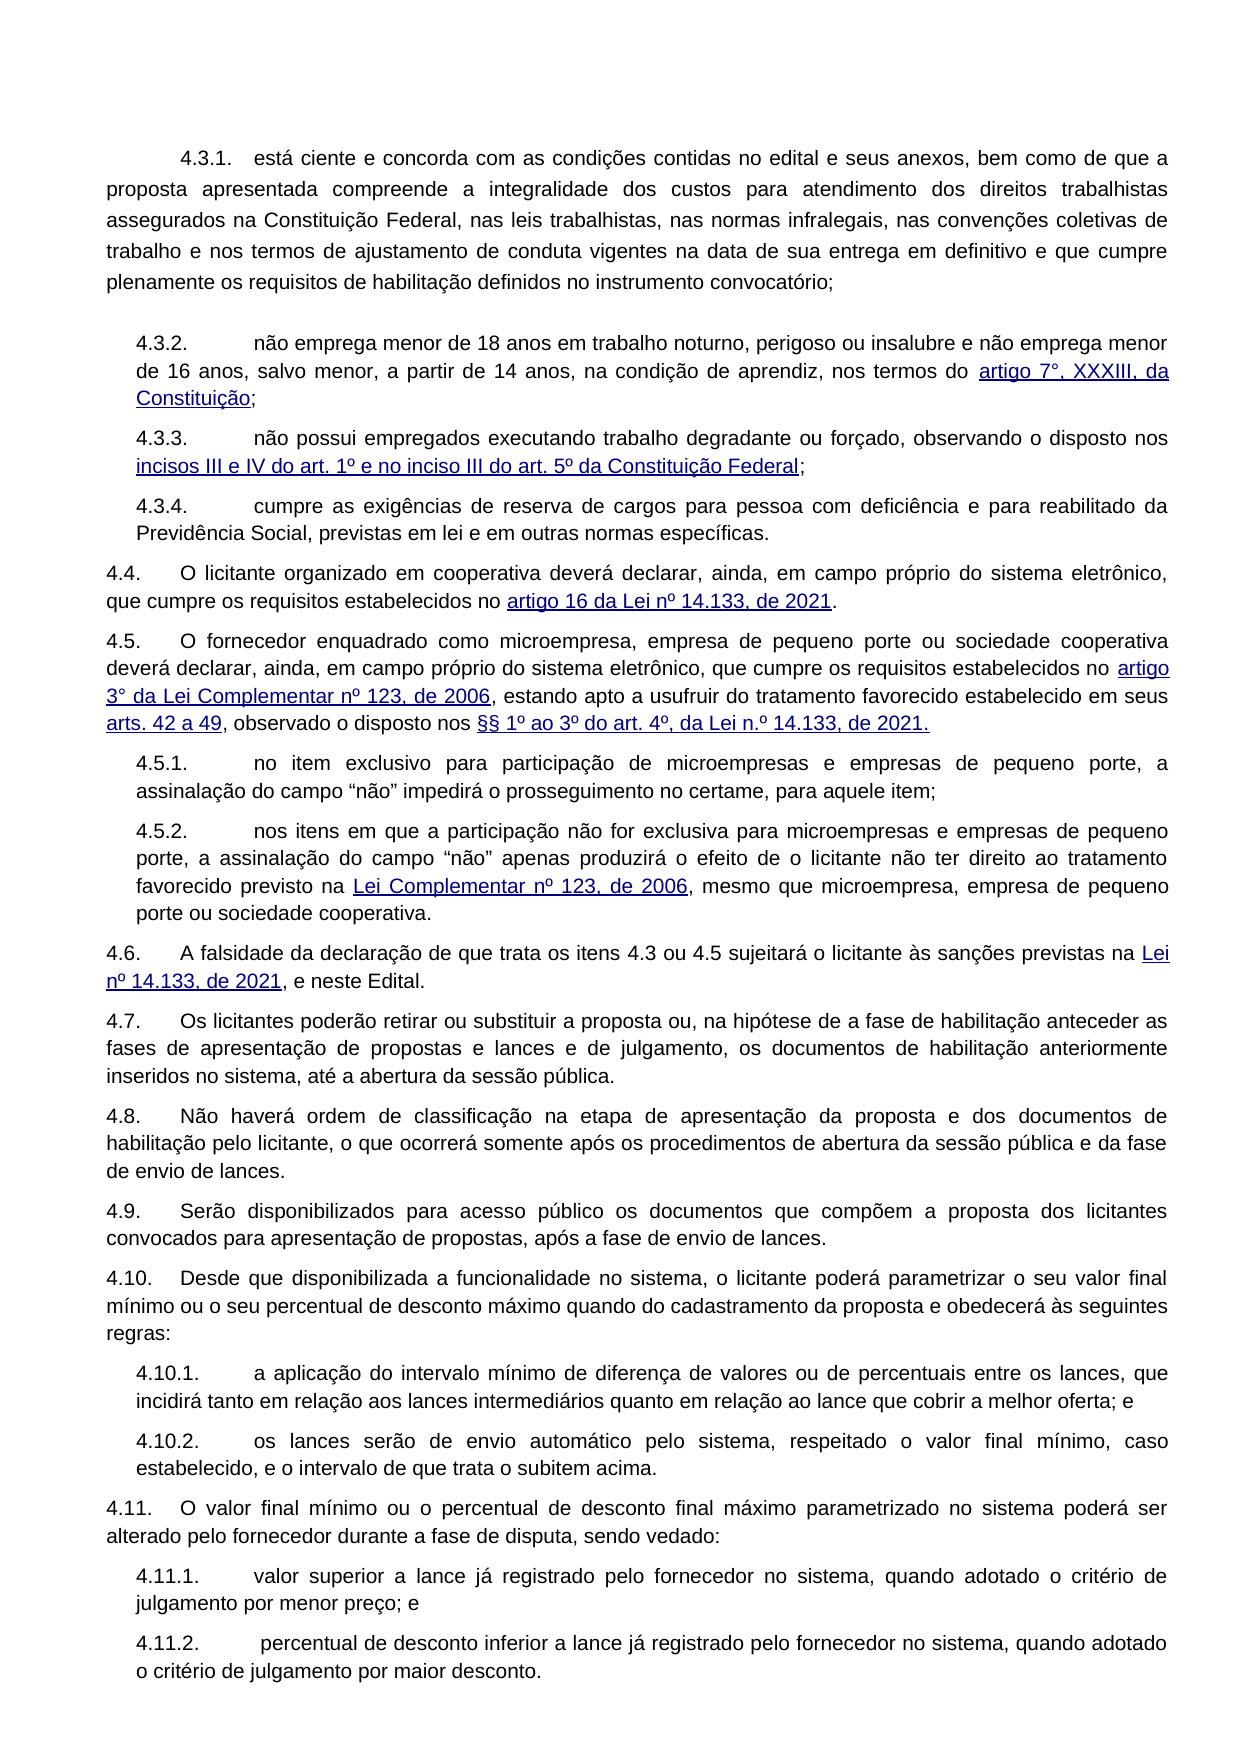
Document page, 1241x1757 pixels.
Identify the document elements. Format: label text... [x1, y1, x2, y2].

text O licitante organizado em cooperativa deverá declarar, ainda, em campo próprio do sistema eletrônico, que cumpre os requisitos estabelecidos no artigo 16 da Lei nº 14.133, de 2021. [106, 561, 1169, 612]
text O fornecedor enquadrado como microempresa, empresa de pequeno porte ou sociedade cooperativa deverá declarar, ainda, em campo próprio do sistema eletrônico, que cumpre os requisitos estabelecidos no artigo 3° da Lei Complementar nº 123, de 2006, estando apto a usufruir do tratamento favorecido estabelecido em seus arts. 42 a 49, observado o disposto nos §§ 1º ao 3º do art. 4º, da Lei n.º 14.133, de 2021. [106, 628, 1169, 735]
text a aplicação do intervalo mínimo de diferença de valores ou de percentuais entre os lances, que incidirá tanto em relação aos lances intermediários quanto em relação ao lance que cobrir a melhor oferta; e [136, 1361, 1169, 1412]
text não emprega menor de 18 anos em trabalho noturno, perigoso ou insalubre e não emprega menor de 16 anos, salvo menor, a partir de 14 anos, na condição de aprendiz, nos termos do artigo 7°, XXXIII, da Constituição; [136, 331, 1169, 410]
text os lances serão de envio automático pelo sistema, respeitado o valor final mínimo, caso estabelecido, e o intervalo de que trata o subitem acima. [136, 1428, 1169, 1480]
text no item exclusivo para participação de microempresas e empresas de pequeno porte, a assinalação do campo “não” impedirá o prosseguimento no certame, para aquele item; [136, 751, 1169, 802]
text percentual de desconto inferior a lance já registrado pelo fornecedor no sistema, quando adotado o critério de julgamento por maior desconto. [136, 1631, 1169, 1682]
text Os licitantes poderão retirar ou substituir a proposta ou, na hipótese de a fase de habilitação anteceder as fases de apresentação de propostas e lances e de julgamento, os documentos de habilitação anteriormente inseridos no sistema, até a abertura da sessão pública. [106, 1008, 1169, 1087]
text O valor final mínimo ou o percentual de desconto final máximo parametrizado no sistema poderá ser alterado pelo fornecedor durante a fase de disputa, sendo vedado: [106, 1496, 1169, 1547]
text Serão disponibilizados para acesso público os documentos que compõem a proposta dos licitantes convocados para apresentação de propostas, após a fase de envio de lances. [106, 1198, 1169, 1250]
text nos itens em que a participação não for exclusiva para microempresas e empresas de pequeno porte, a assinalação do campo “não” apenas produzirá o efeito de o licitante não ter direito ao tratamento favorecido previsto na Lei Complementar nº 123, de 2006, mesmo que microempresa, empresa de pequeno porte ou sociedade cooperativa. [136, 818, 1169, 925]
text A falsidade da declaração de que trata os itens 4.4 ou 4.6 sujeitará o licitante às sanções previstas na Lei nº 14.133, de 2021, e neste Edital. [106, 941, 1169, 992]
text não possui empregados executando trabalho degradante ou forçado, observando o disposto nos incisos III e IV do art. 1º e no inciso III do art. 5º da Constituição Federal; [136, 426, 1169, 477]
text está ciente e concorda com as condições contidas no edital e seus anexos, bem como de que a proposta apresentada compreende a integralidade dos custos para atendimento dos direitos trabalhistas assegurados na Constituição Federal, nas leis trabalhistas, nas normas infralegais, nas convenções coletivas de trabalho e nos termos de ajustamento de conduta vigentes na data de sua entrega em definitivo e que cumpre plenamente os requisitos de habilitação definidos no instrumento convocatório; [106, 145, 1169, 294]
text valor superior a lance já registrado pelo fornecedor no sistema, quando adotado o critério de julgamento por menor preço; e [136, 1563, 1169, 1615]
text Não haverá ordem de classificação na etapa de apresentação da proposta e dos documentos de habilitação pelo licitante, o que ocorrerá somente após os procedimentos de abertura da sessão pública e da fase de envio de lances. [106, 1103, 1169, 1182]
text Desde que disponibilizada a funcionalidade no sistema, o licitante poderá parametrizar o seu valor final mínimo ou o seu percentual de desconto máximo quando do cadastramento da proposta e obedecerá às seguintes regras: [106, 1266, 1169, 1345]
text cumpre as exigências de reserva de cargos para pessoa com deficiência e para reabilitado da Previdência Social, previstas em lei e em outras normas específicas. [136, 493, 1169, 545]
